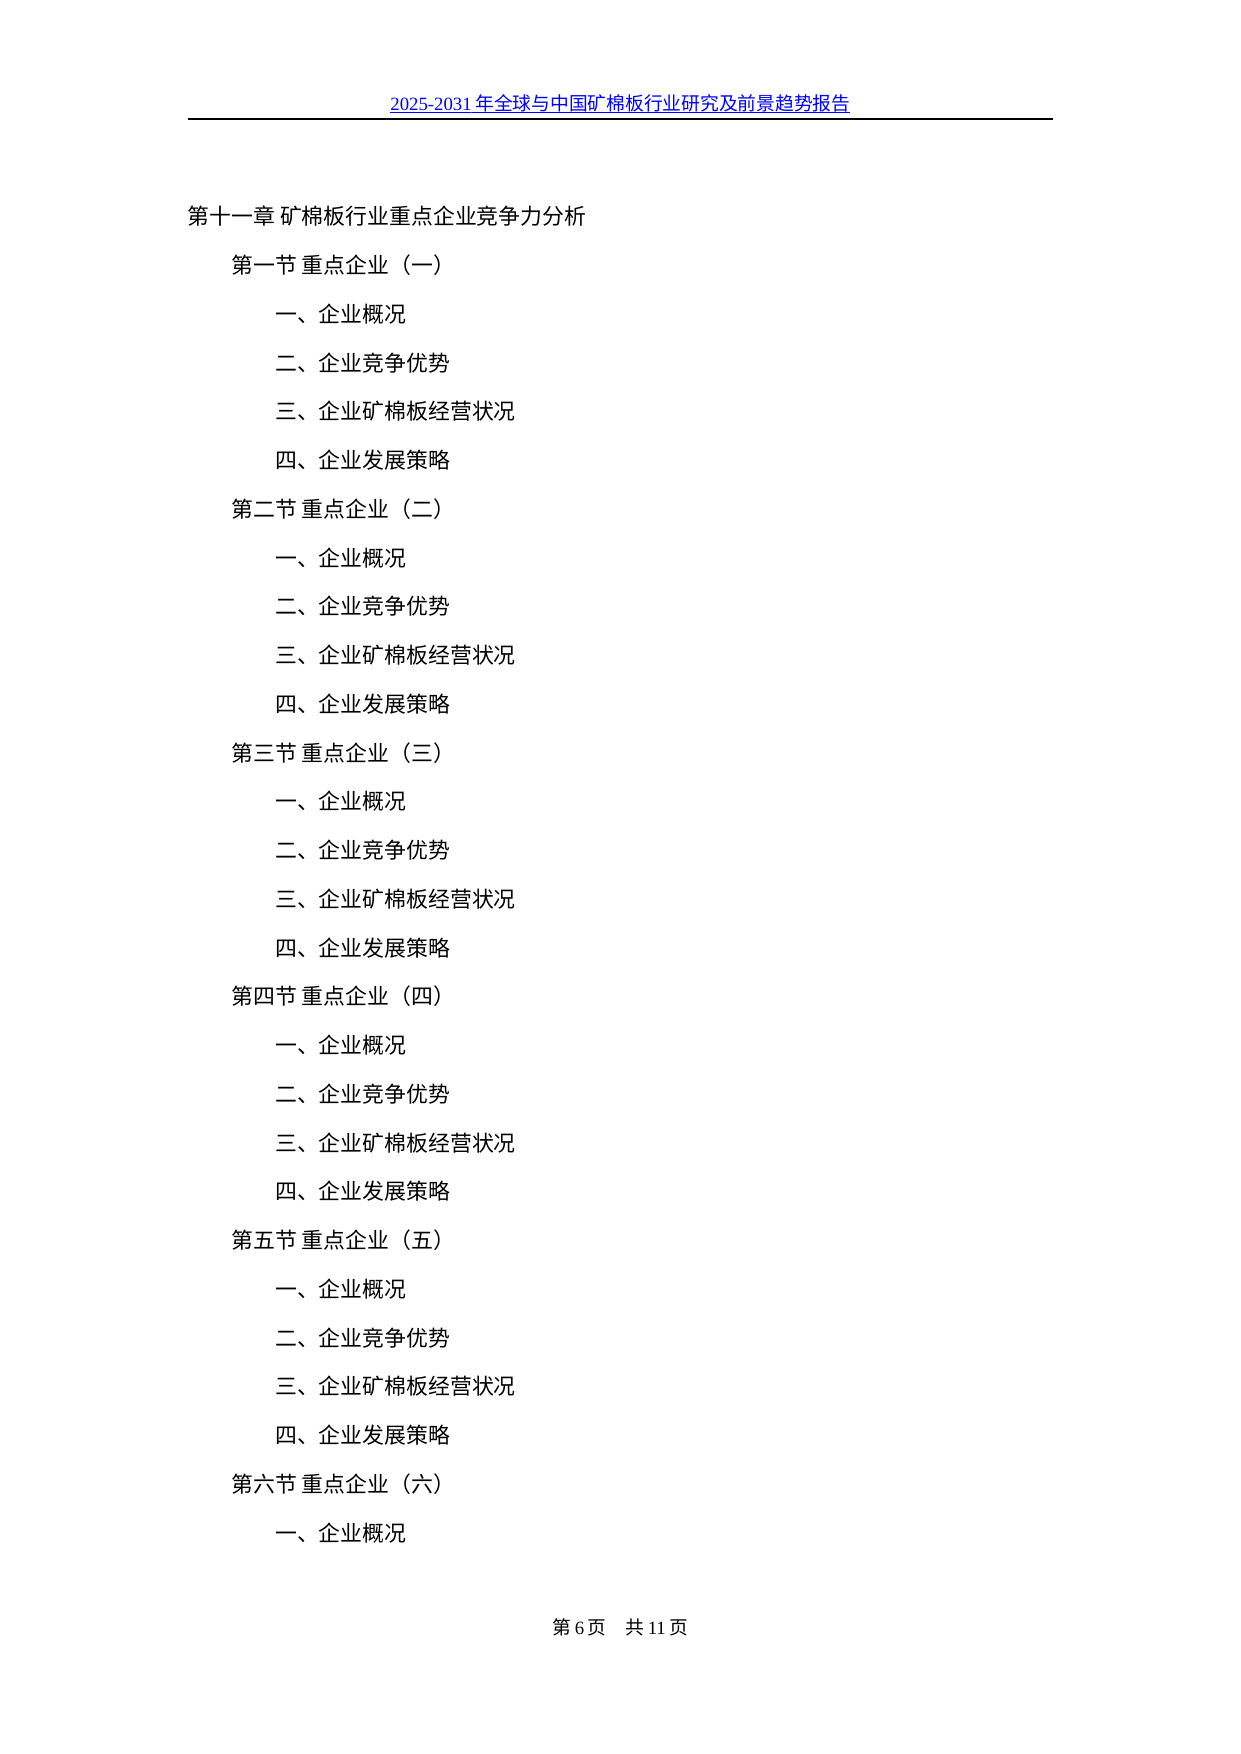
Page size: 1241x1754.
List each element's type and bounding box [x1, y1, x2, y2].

text [187, 150, 1053, 1548]
